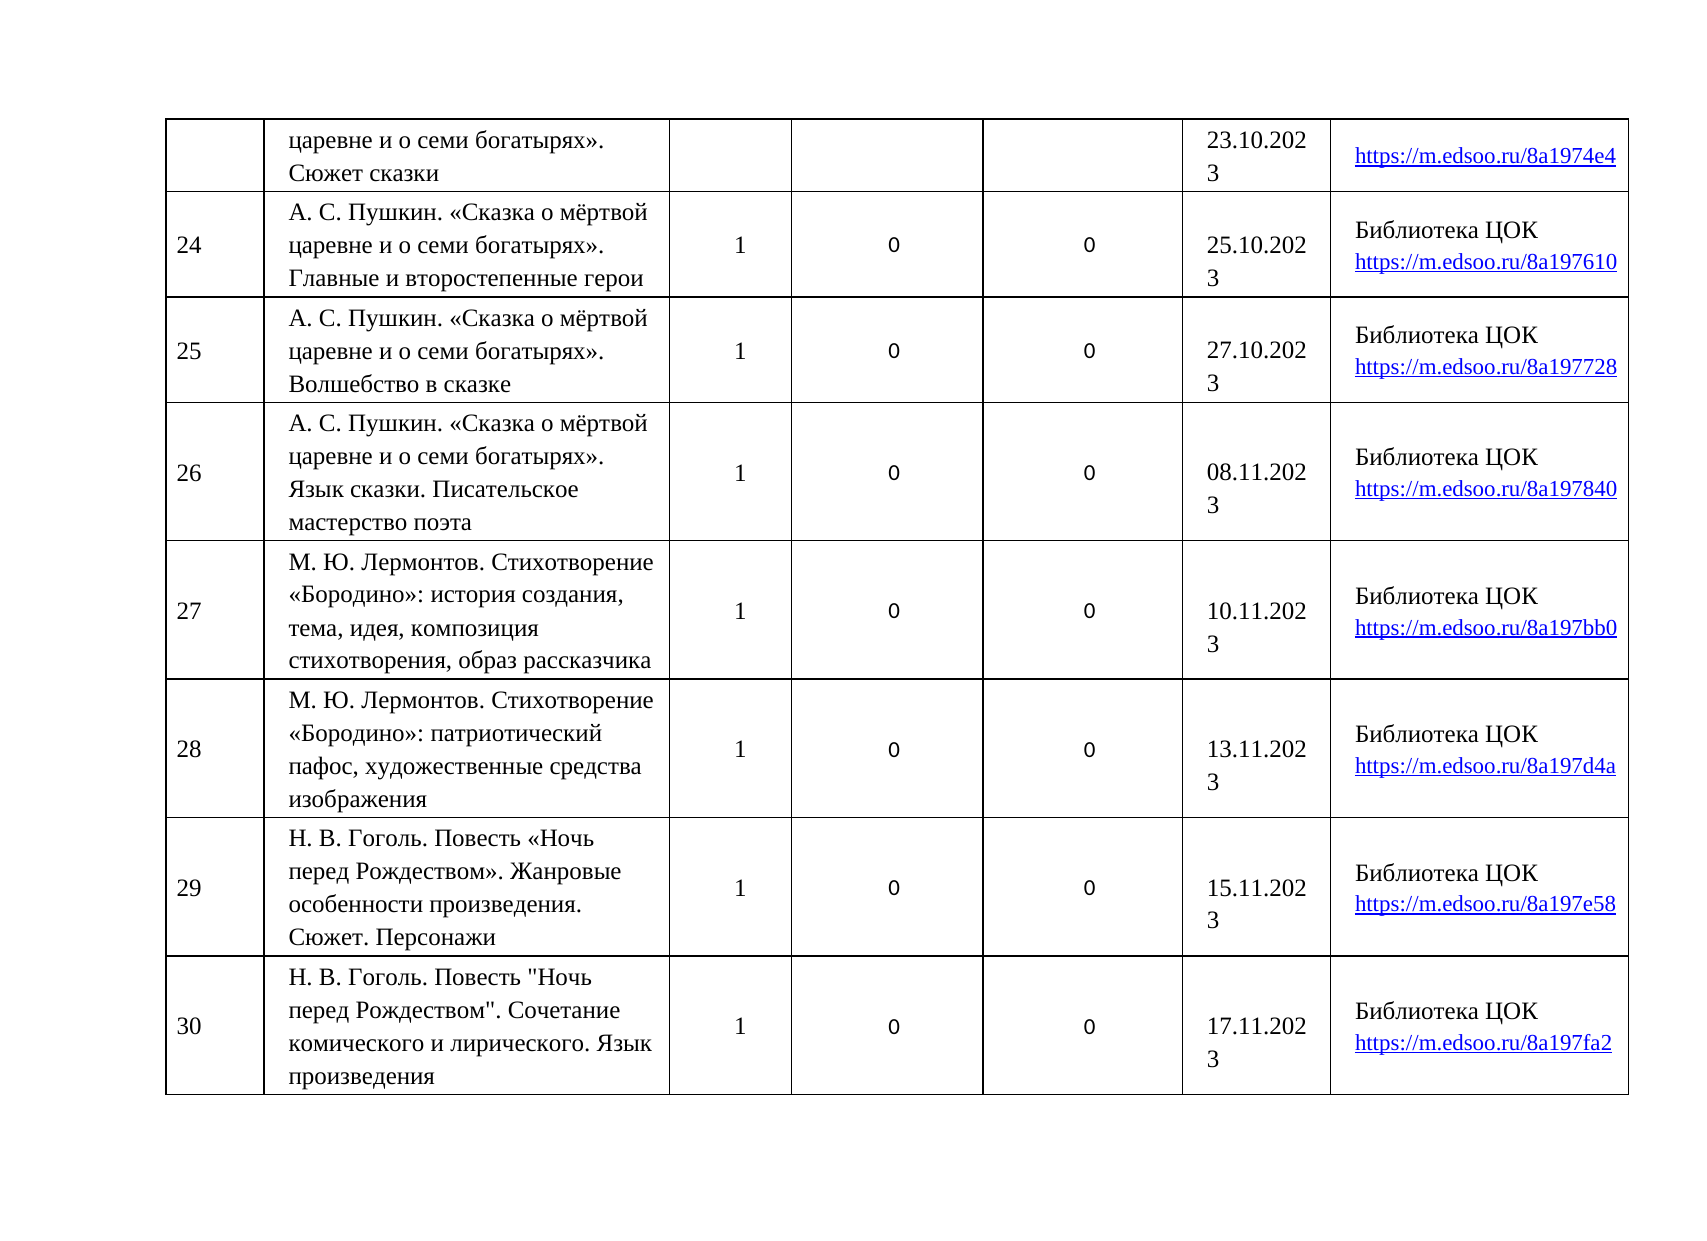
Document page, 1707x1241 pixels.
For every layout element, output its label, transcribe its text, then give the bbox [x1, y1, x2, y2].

table_cell 15.11.2023 [1183, 818, 1330, 955]
table_cell 1 [670, 957, 791, 1093]
table_cell Н. В. Гоголь. Повесть «Ночь перед Рождеством». Жанровые особенности произведения. Сюжет. Персонажи [265, 818, 669, 955]
table_cell 0 [984, 818, 1182, 955]
table_cell 0 [984, 541, 1182, 678]
table_cell А. С. Пушкин. «Сказка о мёртвой царевне и о семи богатырях». Главные и второстепенные герои [265, 192, 669, 296]
table_cell 1 [670, 403, 791, 540]
table_cell 28 [167, 680, 263, 817]
table_cell М. Ю. Лермонтов. Стихотворение «Бородино»: патриотический пафос, художественные средства изображения [265, 680, 669, 817]
table_cell 0 [984, 403, 1182, 540]
table_cell Библиотека ЦОК https://m.edsoo.ru/8a197d4a [1331, 680, 1628, 817]
table_cell 1 [670, 818, 791, 955]
table_cell 0 [792, 957, 982, 1093]
table_cell 25 [167, 298, 263, 401]
table_cell 30 [167, 957, 263, 1093]
table_cell 0 [792, 120, 982, 191]
table_cell 0 [792, 680, 982, 817]
table_cell 1 [670, 680, 791, 817]
table_cell Н. В. Гоголь. Повесть "Ночь перед Рождеством". Сочетание комического и лирического. Язык произведения [265, 957, 669, 1093]
table_cell Библиотека ЦОК https://m.edsoo.ru/8a197728 [1331, 298, 1628, 401]
table_cell 0 [792, 403, 982, 540]
table_cell 26 [167, 403, 263, 540]
table_cell А. С. Пушкин. «Сказка о мёртвой царевне и о семи богатырях». Волшебство в сказке [265, 298, 669, 401]
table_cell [265, 120, 669, 191]
table_cell 23 [167, 120, 263, 191]
table_cell Библиотека ЦОК https://m.edsoo.ru/8a197fa2 [1331, 957, 1628, 1093]
table_cell 0 [984, 957, 1182, 1093]
table_cell 10.11.2023 [1183, 541, 1330, 678]
table_cell Библиотека ЦОК https://m.edsoo.ru/8a197840 [1331, 403, 1628, 540]
table_cell Библиотека ЦОК https://m.edsoo.ru/8a197e58 [1331, 818, 1628, 955]
table_cell 1 [670, 120, 791, 191]
table_cell 0 [792, 541, 982, 678]
table_cell 27.10.2023 [1183, 298, 1330, 401]
table_cell 29 [167, 818, 263, 955]
table_cell 0 [984, 192, 1182, 296]
table_cell 0 [792, 192, 982, 296]
table_cell 17.11.2023 [1183, 957, 1330, 1093]
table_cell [1331, 120, 1628, 191]
table_cell 25.10.2023 [1183, 192, 1330, 296]
table_cell Библиотека ЦОК https://m.edsoo.ru/8a197610 [1331, 192, 1628, 296]
table_cell 1 [670, 192, 791, 296]
table_cell 24 [167, 192, 263, 296]
table_cell Библиотека ЦОК https://m.edsoo.ru/8a197bb0 [1331, 541, 1628, 678]
table_cell 0 [984, 298, 1182, 401]
table_cell 08.11.2023 [1183, 403, 1330, 540]
table_cell М. Ю. Лермонтов. Стихотворение «Бородино»: история создания, тема, идея, композиция стихотворения, образ рассказчика [265, 541, 669, 678]
table_cell 1 [670, 298, 791, 401]
table_cell 27 [167, 541, 263, 678]
table_cell 13.11.2023 [1183, 680, 1330, 817]
table_cell А. С. Пушкин. «Сказка о мёртвой царевне и о семи богатырях». Язык сказки. Писательское мастерство поэта [265, 403, 669, 540]
table_cell 23.10.2023 [1183, 120, 1330, 191]
table_cell 1 [670, 541, 791, 678]
table_cell 0 [792, 298, 982, 401]
table_cell 0 [792, 818, 982, 955]
table_cell 0 [984, 120, 1182, 191]
table_cell 0 [984, 680, 1182, 817]
